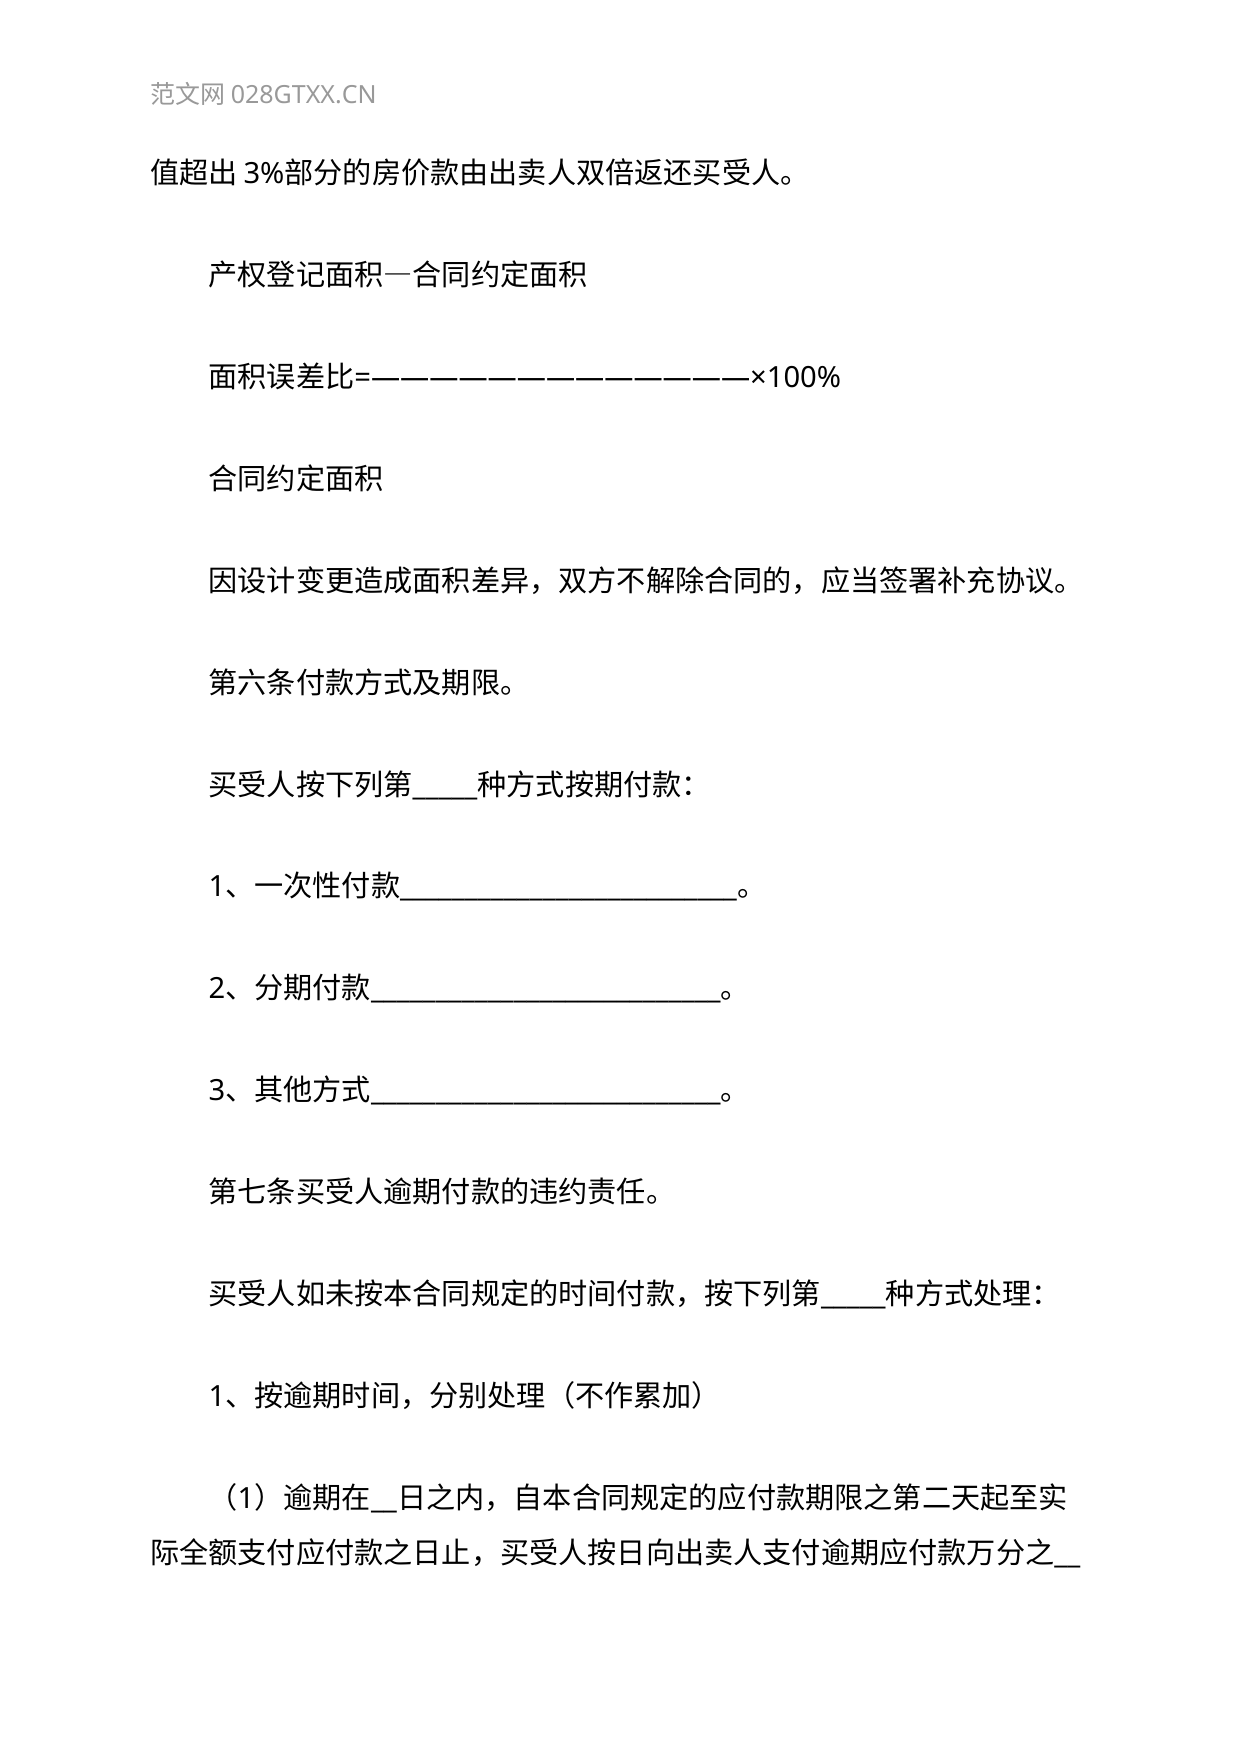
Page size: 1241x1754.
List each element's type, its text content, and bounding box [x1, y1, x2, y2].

text 1、一次性付款__________________________。 [150, 863, 1090, 905]
text 1、按逾期时间，分别处理（不作累加） [150, 1373, 1090, 1415]
text 合同约定面积 [150, 456, 1090, 498]
text 第七条买受人逾期付款的违约责任。 [150, 1169, 1090, 1211]
text 面积误差比=—————————————×100% [150, 354, 1090, 396]
text 买受人如未按本合同规定的时间付款，按下列第_____种方式处理： [150, 1271, 1090, 1313]
text 2、分期付款___________________________。 [150, 965, 1090, 1007]
text 因设计变更造成面积差异，双方不解除合同的，应当签署补充协议。 [150, 557, 1090, 600]
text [150, 150, 1090, 192]
text 买受人按下列第_____种方式按期付款： [150, 761, 1090, 803]
text 第六条付款方式及期限。 [150, 659, 1090, 702]
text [150, 1475, 1090, 1572]
text 产权登记面积—合同约定面积 [150, 252, 1090, 294]
text 3、其他方式___________________________。 [150, 1067, 1090, 1109]
